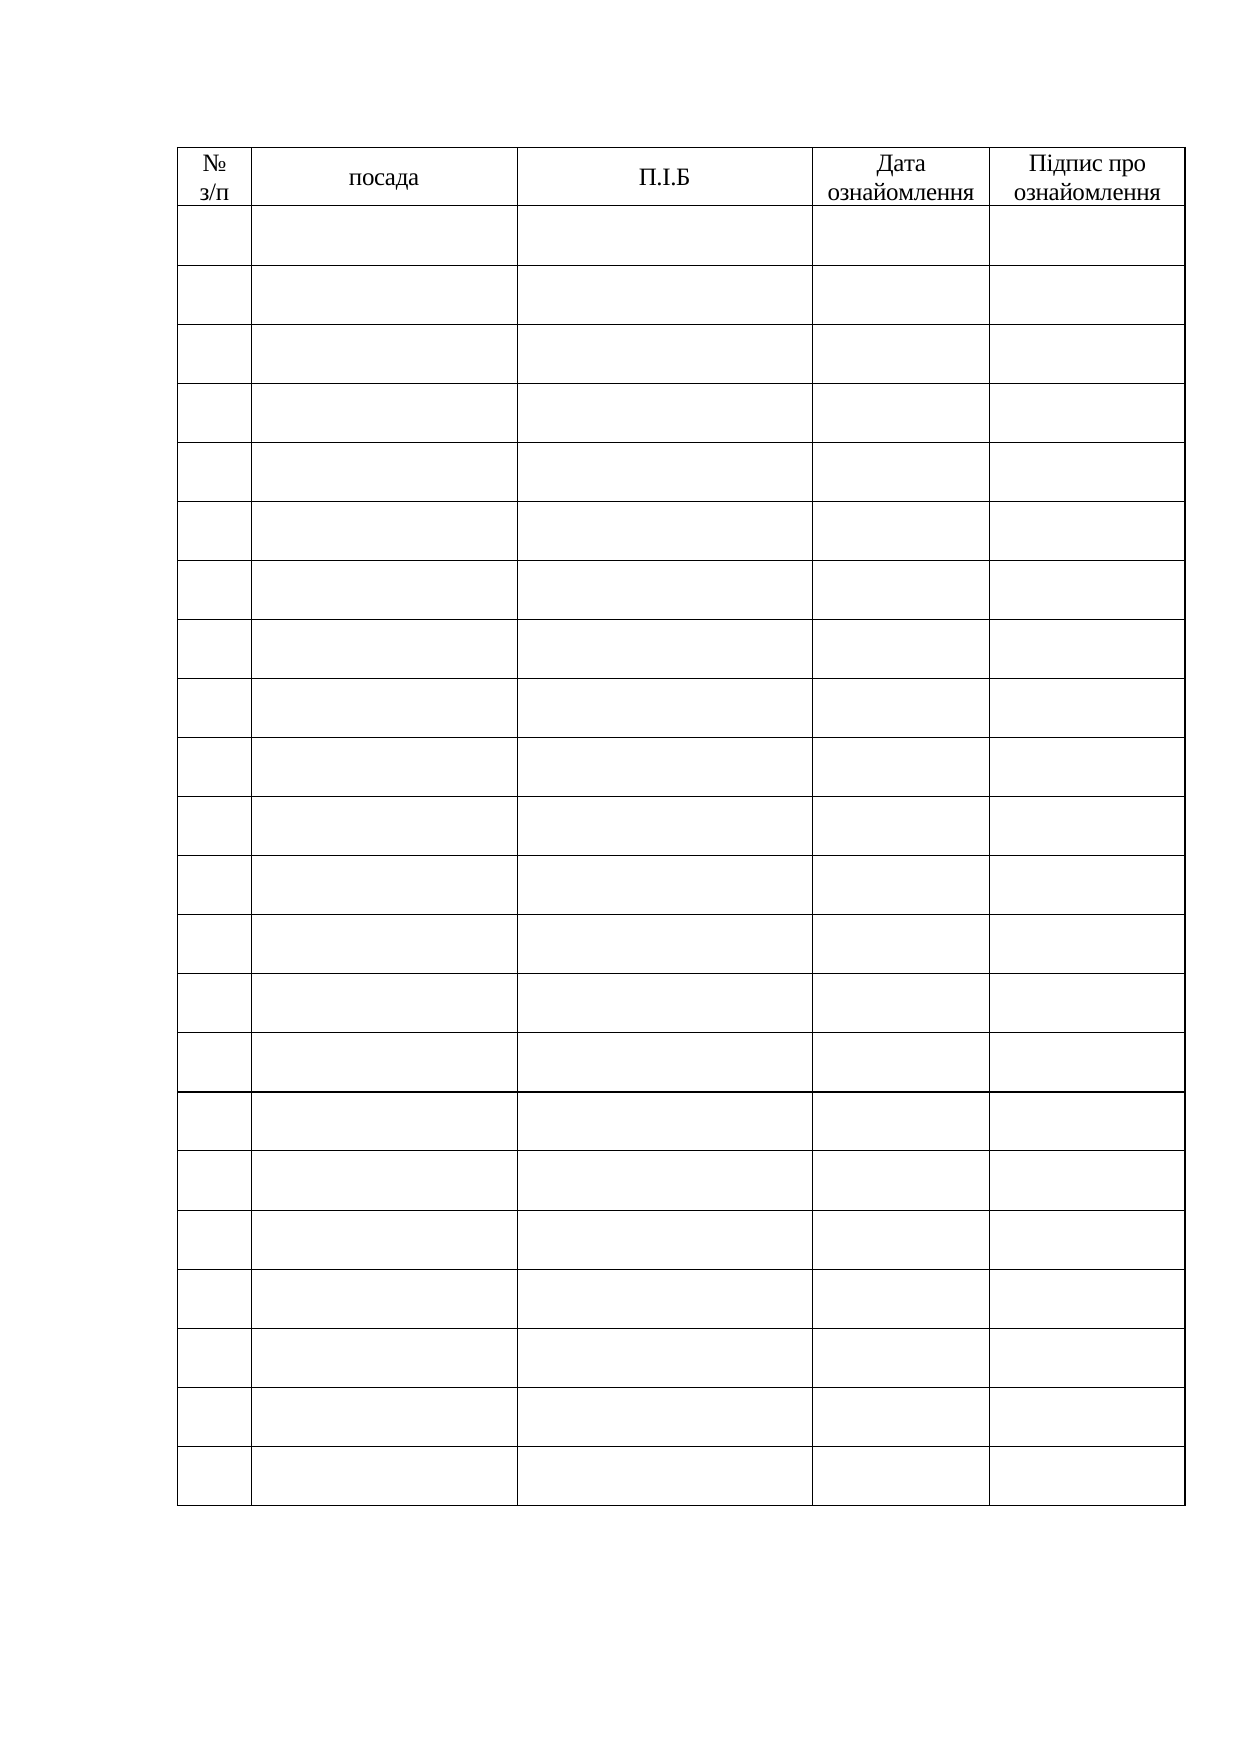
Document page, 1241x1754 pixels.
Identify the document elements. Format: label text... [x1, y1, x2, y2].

table_cell [990, 797, 1184, 855]
table_cell [252, 915, 517, 973]
table_cell [178, 738, 251, 796]
table_cell [813, 797, 989, 855]
table_cell [813, 1093, 989, 1150]
table_cell [813, 620, 989, 678]
table_cell [252, 443, 517, 501]
table_cell [518, 679, 812, 737]
table_cell [813, 1211, 989, 1268]
table_cell [252, 266, 517, 323]
table_cell [252, 1211, 517, 1268]
table_cell [813, 443, 989, 501]
table_cell [518, 1447, 812, 1505]
table_cell [518, 1093, 812, 1150]
table_cell [252, 1329, 517, 1387]
table_cell [252, 1270, 517, 1328]
table_cell [518, 325, 812, 383]
table_cell [178, 1033, 251, 1091]
table_cell [990, 974, 1184, 1032]
table_cell [813, 266, 989, 323]
table_cell [990, 1033, 1184, 1091]
table_cell [813, 325, 989, 383]
table_cell [178, 561, 251, 619]
table_cell [813, 206, 989, 264]
table_cell [518, 1151, 812, 1209]
table_cell [518, 856, 812, 914]
table_cell [178, 856, 251, 914]
table_cell [990, 1093, 1184, 1150]
table_cell [990, 443, 1184, 501]
table_cell [178, 915, 251, 973]
table_cell [518, 1270, 812, 1328]
table_cell [252, 1093, 517, 1150]
table_cell [990, 679, 1184, 737]
table_cell [252, 797, 517, 855]
table_cell [178, 206, 251, 264]
table_cell [178, 679, 251, 737]
table_cell [518, 206, 812, 264]
table_cell [518, 620, 812, 678]
table_cell [178, 325, 251, 383]
table_cell [518, 1388, 812, 1446]
table_cell [990, 738, 1184, 796]
table_cell [178, 384, 251, 442]
table_cell [990, 1388, 1184, 1446]
table_cell [990, 502, 1184, 560]
table_cell [178, 266, 251, 323]
table_cell [178, 1211, 251, 1268]
table_cell [252, 679, 517, 737]
table_cell [813, 1033, 989, 1091]
table_cell [813, 974, 989, 1032]
table_cell [813, 1270, 989, 1328]
table_cell [813, 856, 989, 914]
table_cell [990, 856, 1184, 914]
table_cell [518, 266, 812, 323]
table_cell [178, 443, 251, 501]
table_cell [252, 738, 517, 796]
table_cell [990, 266, 1184, 323]
table_cell [990, 1151, 1184, 1209]
table_cell [252, 206, 517, 264]
table_cell [252, 1151, 517, 1209]
table_cell [178, 1329, 251, 1387]
table_cell [252, 502, 517, 560]
table_cell [990, 1211, 1184, 1268]
table_cell [178, 797, 251, 855]
table_cell [990, 384, 1184, 442]
table_cell [518, 1211, 812, 1268]
table_cell [518, 1329, 812, 1387]
table_cell [252, 1033, 517, 1091]
table_cell [813, 561, 989, 619]
table_cell [990, 620, 1184, 678]
table_header Дата ознайомлення [813, 148, 989, 205]
table_cell [518, 561, 812, 619]
table_cell [518, 384, 812, 442]
table_cell [518, 443, 812, 501]
table_cell [813, 679, 989, 737]
table_cell [813, 384, 989, 442]
table_cell [990, 1329, 1184, 1387]
table_cell [990, 561, 1184, 619]
table_cell [252, 620, 517, 678]
table_header П.І.Б [518, 148, 812, 205]
table_cell [813, 1388, 989, 1446]
table_cell [252, 1388, 517, 1446]
table_cell [990, 206, 1184, 264]
table_cell [990, 1270, 1184, 1328]
table_cell [252, 384, 517, 442]
table_cell [518, 738, 812, 796]
table_cell [990, 1447, 1184, 1505]
table_cell [813, 1151, 989, 1209]
table_cell [990, 915, 1184, 973]
table_cell [813, 915, 989, 973]
table_cell [178, 974, 251, 1032]
table_cell [813, 1447, 989, 1505]
table_cell [178, 1447, 251, 1505]
table_cell [518, 502, 812, 560]
table_header № з/п [178, 148, 251, 205]
table_header Підпис про ознайомлення [990, 148, 1184, 205]
table_cell [178, 1093, 251, 1150]
table_cell [252, 325, 517, 383]
table_cell [178, 620, 251, 678]
table_cell [252, 856, 517, 914]
table_cell [518, 1033, 812, 1091]
table_cell [252, 1447, 517, 1505]
table_cell [178, 502, 251, 560]
table_cell [178, 1151, 251, 1209]
table_cell [252, 561, 517, 619]
table_cell [178, 1270, 251, 1328]
table_cell [813, 502, 989, 560]
table_cell [252, 974, 517, 1032]
table_header посада [252, 148, 517, 205]
table_cell [813, 738, 989, 796]
table_cell [813, 1329, 989, 1387]
table_cell [518, 974, 812, 1032]
table_cell [518, 915, 812, 973]
table_cell [518, 797, 812, 855]
table_cell [178, 1388, 251, 1446]
table_cell [990, 325, 1184, 383]
